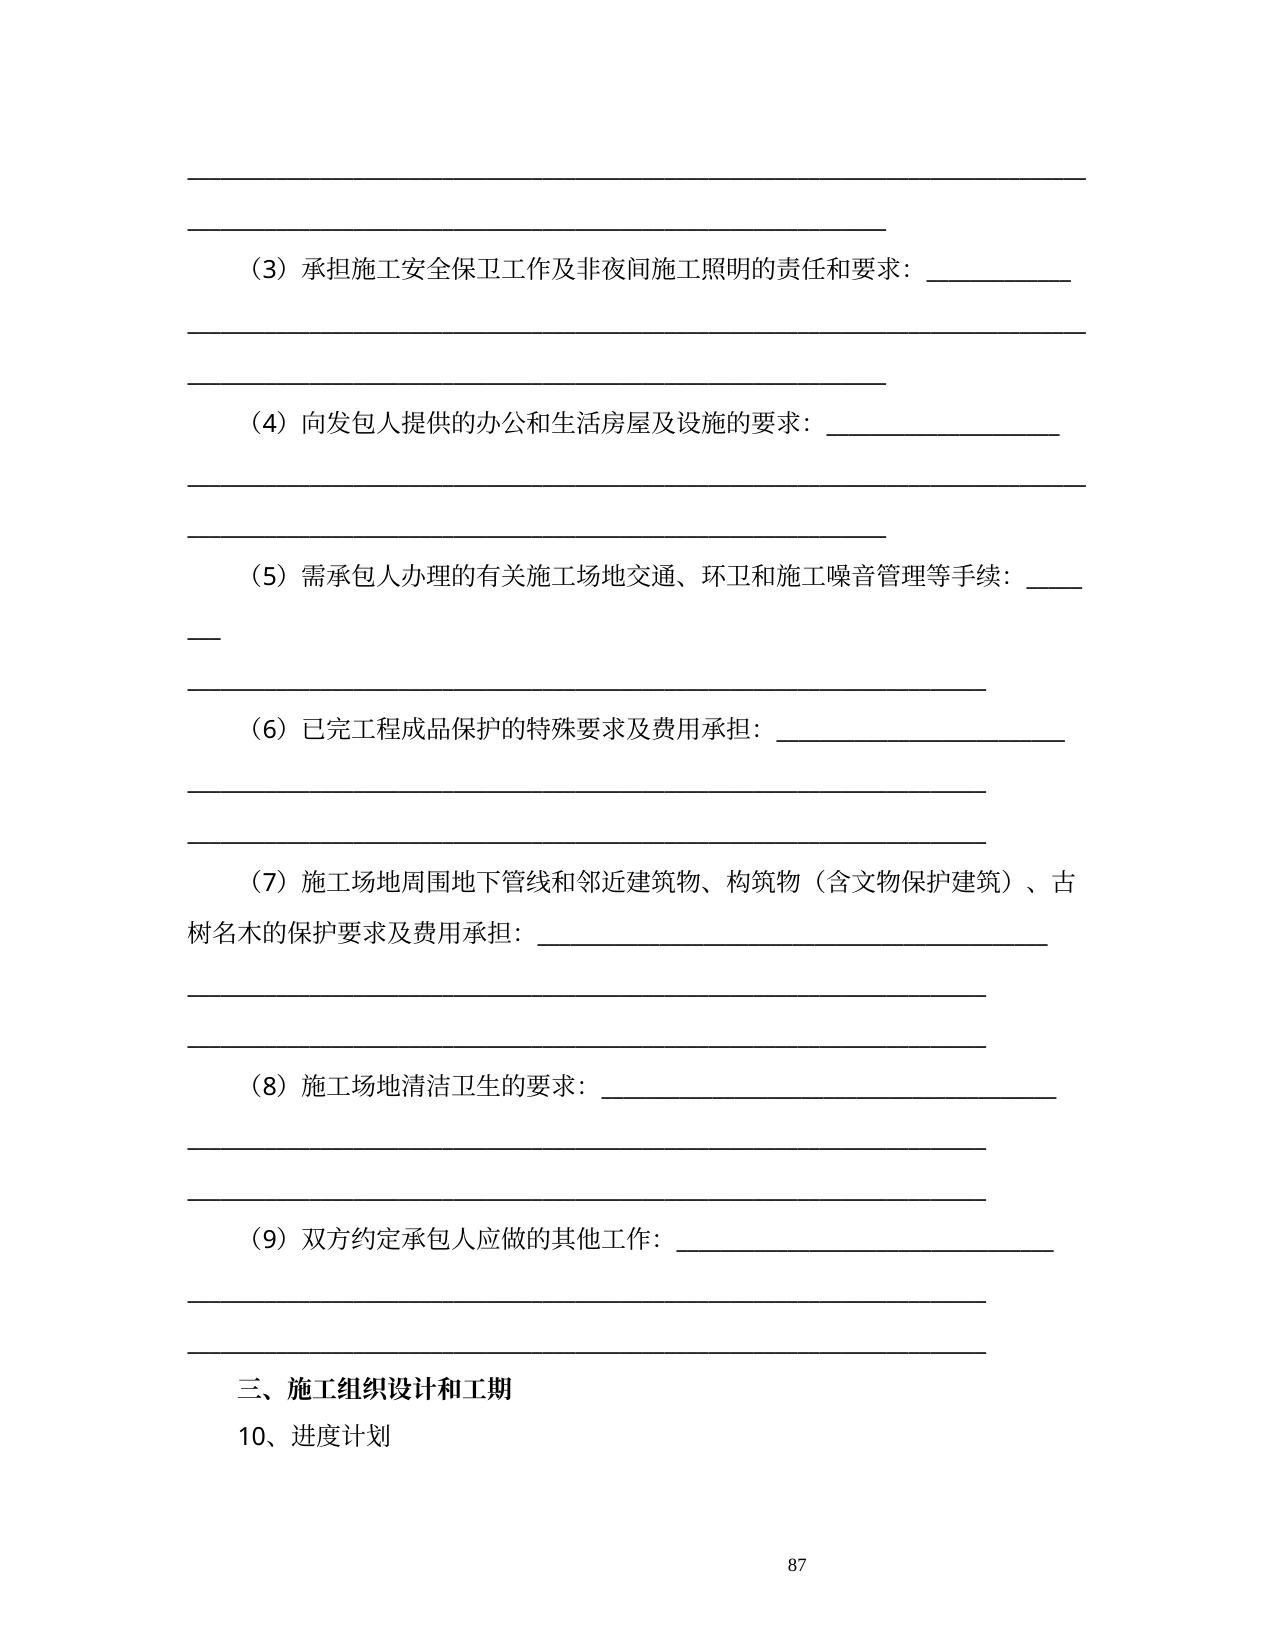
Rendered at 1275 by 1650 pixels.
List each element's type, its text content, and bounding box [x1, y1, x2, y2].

text ________________________________________________________________________ [187, 813, 1088, 848]
text 10、进度计划 [187, 1418, 1088, 1452]
text ________________________________________________________________________ [187, 660, 1088, 694]
text （6）已完工程成品保护的特殊要求及费用承担：__________________________ [187, 711, 1088, 746]
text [187, 1273, 1088, 1307]
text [187, 1324, 1088, 1358]
text ________________________________________________________________________ [187, 1018, 1088, 1052]
text ________________________________________________________________________________________________________________________________________________ [187, 303, 1088, 388]
text （7）施工场地周围地下管线和邻近建筑物、构筑物（含文物保护建筑）、古树名木的保护要求及费用承担：______________________________________________ [187, 864, 1088, 950]
text ________________________________________________________________________ [187, 762, 1088, 797]
text ________________________________________________________________________ [187, 1171, 1088, 1205]
text ________________________________________________________________________________________________________________________________________________ [187, 456, 1088, 541]
text （3）承担施工安全保卫工作及非夜间施工照明的责任和要求：_____________ [187, 252, 1088, 286]
text （5）需承包人办理的有关施工场地交通、环卫和施工噪音管理等手续：________ [187, 558, 1088, 643]
text ________________________________________________________________________ [187, 1120, 1088, 1154]
text （8）施工场地清洁卫生的要求：_________________________________________ [187, 1069, 1088, 1103]
text （9）双方约定承包人应做的其他工作：__________________________________ [187, 1222, 1088, 1256]
text 三、施工组织设计和工期 [187, 1375, 1088, 1404]
text （4）向发包人提供的办公和生活房屋及设施的要求：_____________________ [187, 405, 1088, 439]
text ________________________________________________________________________ [187, 967, 1088, 1001]
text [187, 150, 1088, 235]
